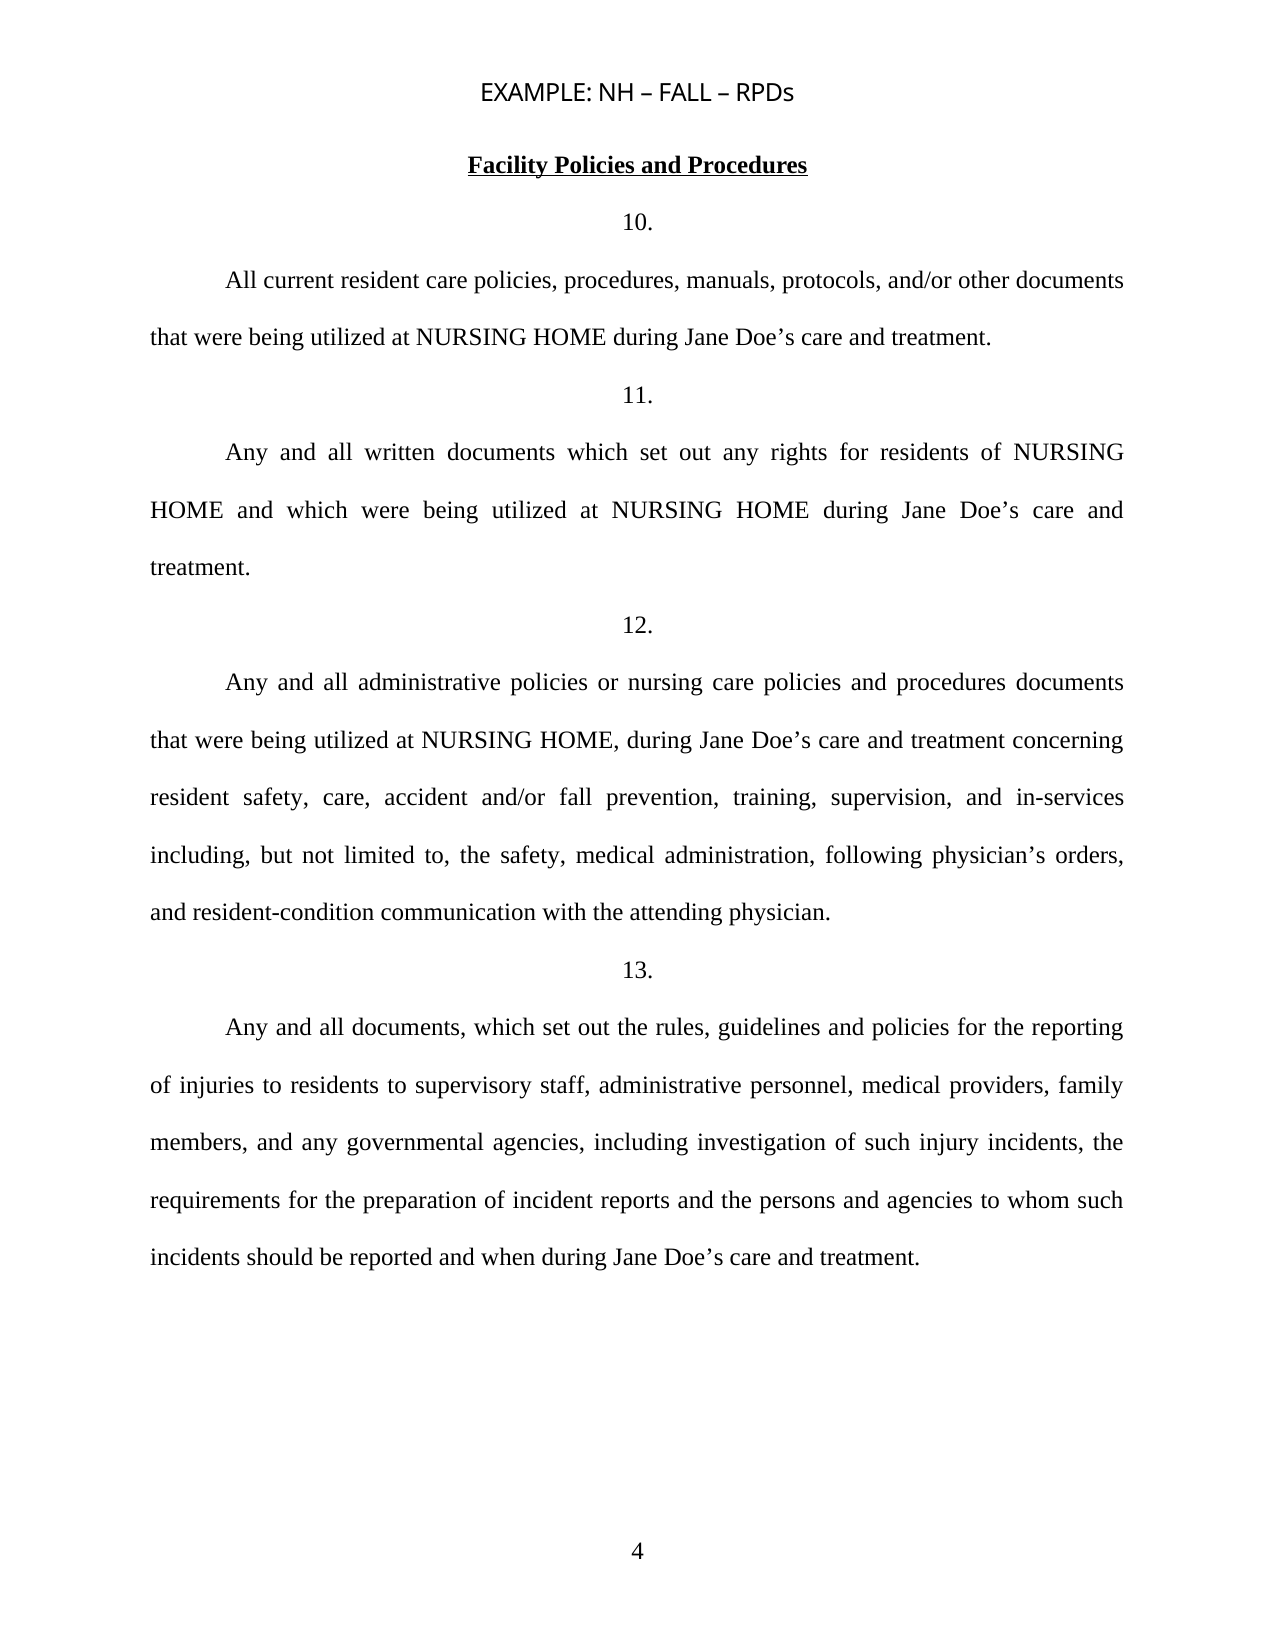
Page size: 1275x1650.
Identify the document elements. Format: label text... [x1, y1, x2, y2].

text Any and all documents, which set out the rules, guidelines and policies for the reporting of injuries to residents to supervisory staff, administrative personnel, medical providers, family members, and any governmental agencies, including investigation of such injury incidents, the requirements for the preparation of incident reports and the persons and agencies to whom such incidents should be reported and when during Jane Doe’s care and treatment. [150, 1012, 1125, 1271]
text Any and all administrative policies or nursing care policies and procedures documents that were being utilized at NURSING HOME, during Jane Doe’s care and treatment concerning resident safety, care, accident and/or fall prevention, training, supervision, and in-services including, but not limited to, the safety, medical administration, following physician’s orders, and resident-condition communication with the attending physician. [150, 667, 1125, 926]
subtitle Facility Policies and Procedures [150, 150, 1125, 179]
text 12. [150, 610, 1125, 639]
text All current resident care policies, procedures, manuals, protocols, and/or other documents that were being utilized at NURSING HOME during Jane Doe’s care and treatment. [150, 265, 1125, 351]
text 10. [150, 207, 1125, 236]
text 11. [150, 380, 1125, 409]
text 13. [150, 955, 1125, 984]
text Any and all written documents which set out any rights for residents of NURSING HOME and which were being utilized at NURSING HOME during Jane Doe’s care and treatment. [150, 437, 1125, 581]
